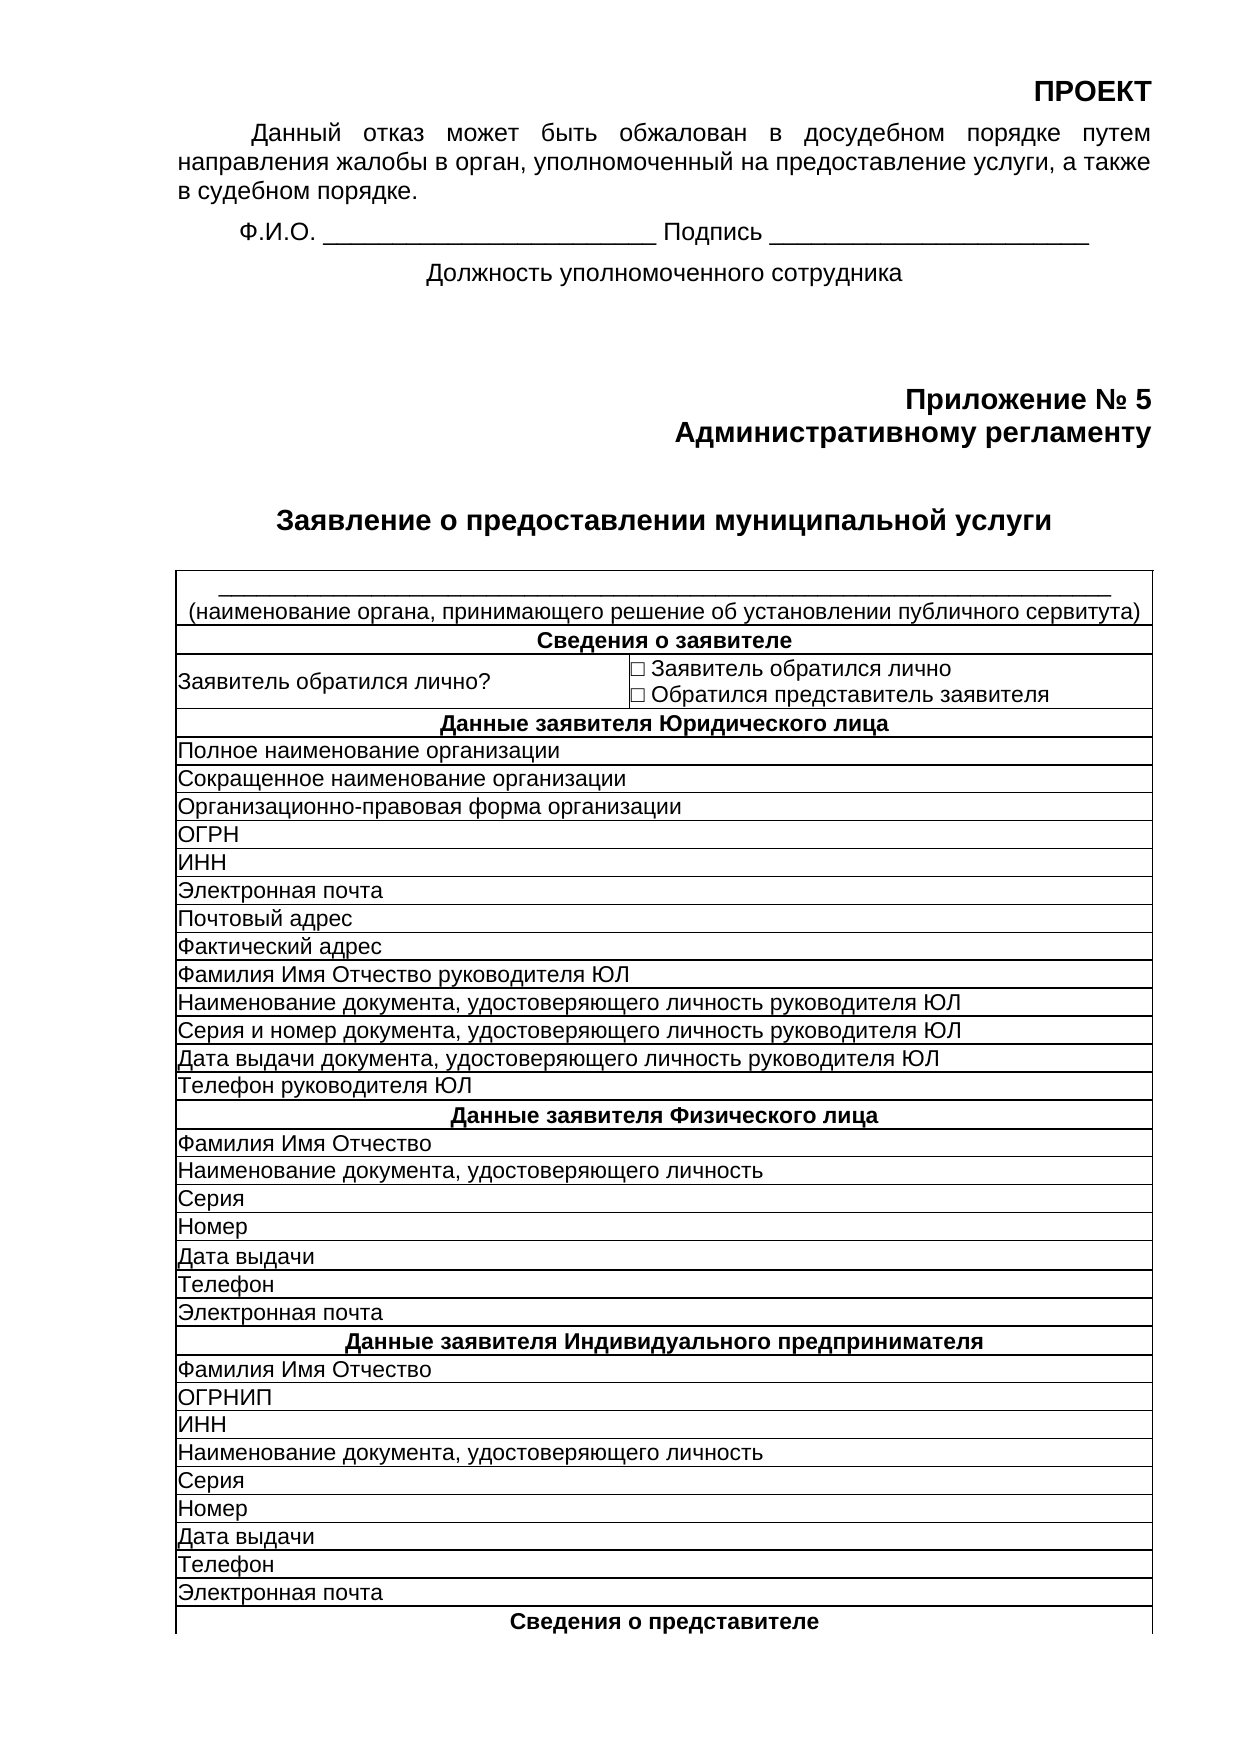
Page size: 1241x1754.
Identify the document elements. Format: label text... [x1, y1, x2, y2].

table_cell Номер [177, 1213, 1152, 1239]
text Данный отказ может быть обжалован в досудебном порядке путем направления жалобы в орган, уполномоченный на предоставление услуги, а также в судебном порядке. [177, 118, 1152, 204]
table_cell ИНН [177, 1411, 1152, 1438]
table_cell Дата выдачи [177, 1523, 1152, 1549]
table_cell Организационно-правовая форма организации [177, 793, 1152, 820]
table_cell Серия [177, 1185, 1152, 1212]
table_cell Сведения о заявителе [177, 626, 1152, 653]
table_cell Электронная почта [177, 1299, 1152, 1325]
table_cell Фамилия Имя Отчество [177, 1130, 1152, 1156]
table_cell Данные заявителя Юридического лица [177, 709, 1152, 736]
table_cell □ Заявитель обратился лично □ Обратился представитель заявителя [630, 655, 1152, 707]
table_cell Сокращенное наименование организации [177, 766, 1152, 792]
table_cell Электронная почта [177, 877, 1152, 903]
table_cell Электронная почта [177, 1579, 1152, 1605]
table_cell Телефон [177, 1551, 1152, 1577]
table_cell Данные заявителя Индивидуального предпринимателя [177, 1327, 1152, 1354]
table_cell ОГРНИП [177, 1383, 1152, 1410]
table_cell Наименование документа, удостоверяющего личность [177, 1439, 1152, 1466]
table_cell Полное наименование организации [177, 738, 1152, 764]
table_cell Фамилия Имя Отчество [177, 1356, 1152, 1382]
table_cell Серия и номер документа, удостоверяющего личность руководителя ЮЛ [177, 1017, 1152, 1043]
table_cell Почтовый адрес [177, 905, 1152, 931]
table_header ______________________________________________________________________ (наименование органа, принимающего решение об установлении публичного сервитута) [177, 571, 1152, 624]
table_cell Серия [177, 1467, 1152, 1493]
table_cell Телефон руководителя ЮЛ [177, 1073, 1152, 1099]
table_cell Заявитель обратился лично? [177, 655, 629, 707]
table_cell Номер [177, 1495, 1152, 1521]
text Ф.И.О. ________________________ Подпись _______________________ [177, 217, 1152, 246]
table_cell Дата выдачи документа, удостоверяющего личность руководителя ЮЛ [177, 1045, 1152, 1071]
table_cell Дата выдачи [177, 1241, 1152, 1269]
table_cell Фамилия Имя Отчество руководителя ЮЛ [177, 961, 1152, 987]
text Приложение № 5 Административному регламенту [177, 382, 1152, 449]
text Заявление о предоставлении муниципальной услуги [177, 503, 1152, 536]
table_cell Данные заявителя Физического лица [177, 1101, 1152, 1128]
table_cell Наименование документа, удостоверяющего личность руководителя ЮЛ [177, 989, 1152, 1015]
table_cell Сведения о представителе [177, 1607, 1152, 1634]
table_cell ИНН [177, 849, 1152, 876]
text Должность уполномоченного сотрудника [177, 258, 1152, 287]
table_cell ОГРН [177, 821, 1152, 848]
table_cell Телефон [177, 1271, 1152, 1297]
table_cell Фактический адрес [177, 933, 1152, 959]
table_cell Наименование документа, удостоверяющего личность [177, 1157, 1152, 1184]
